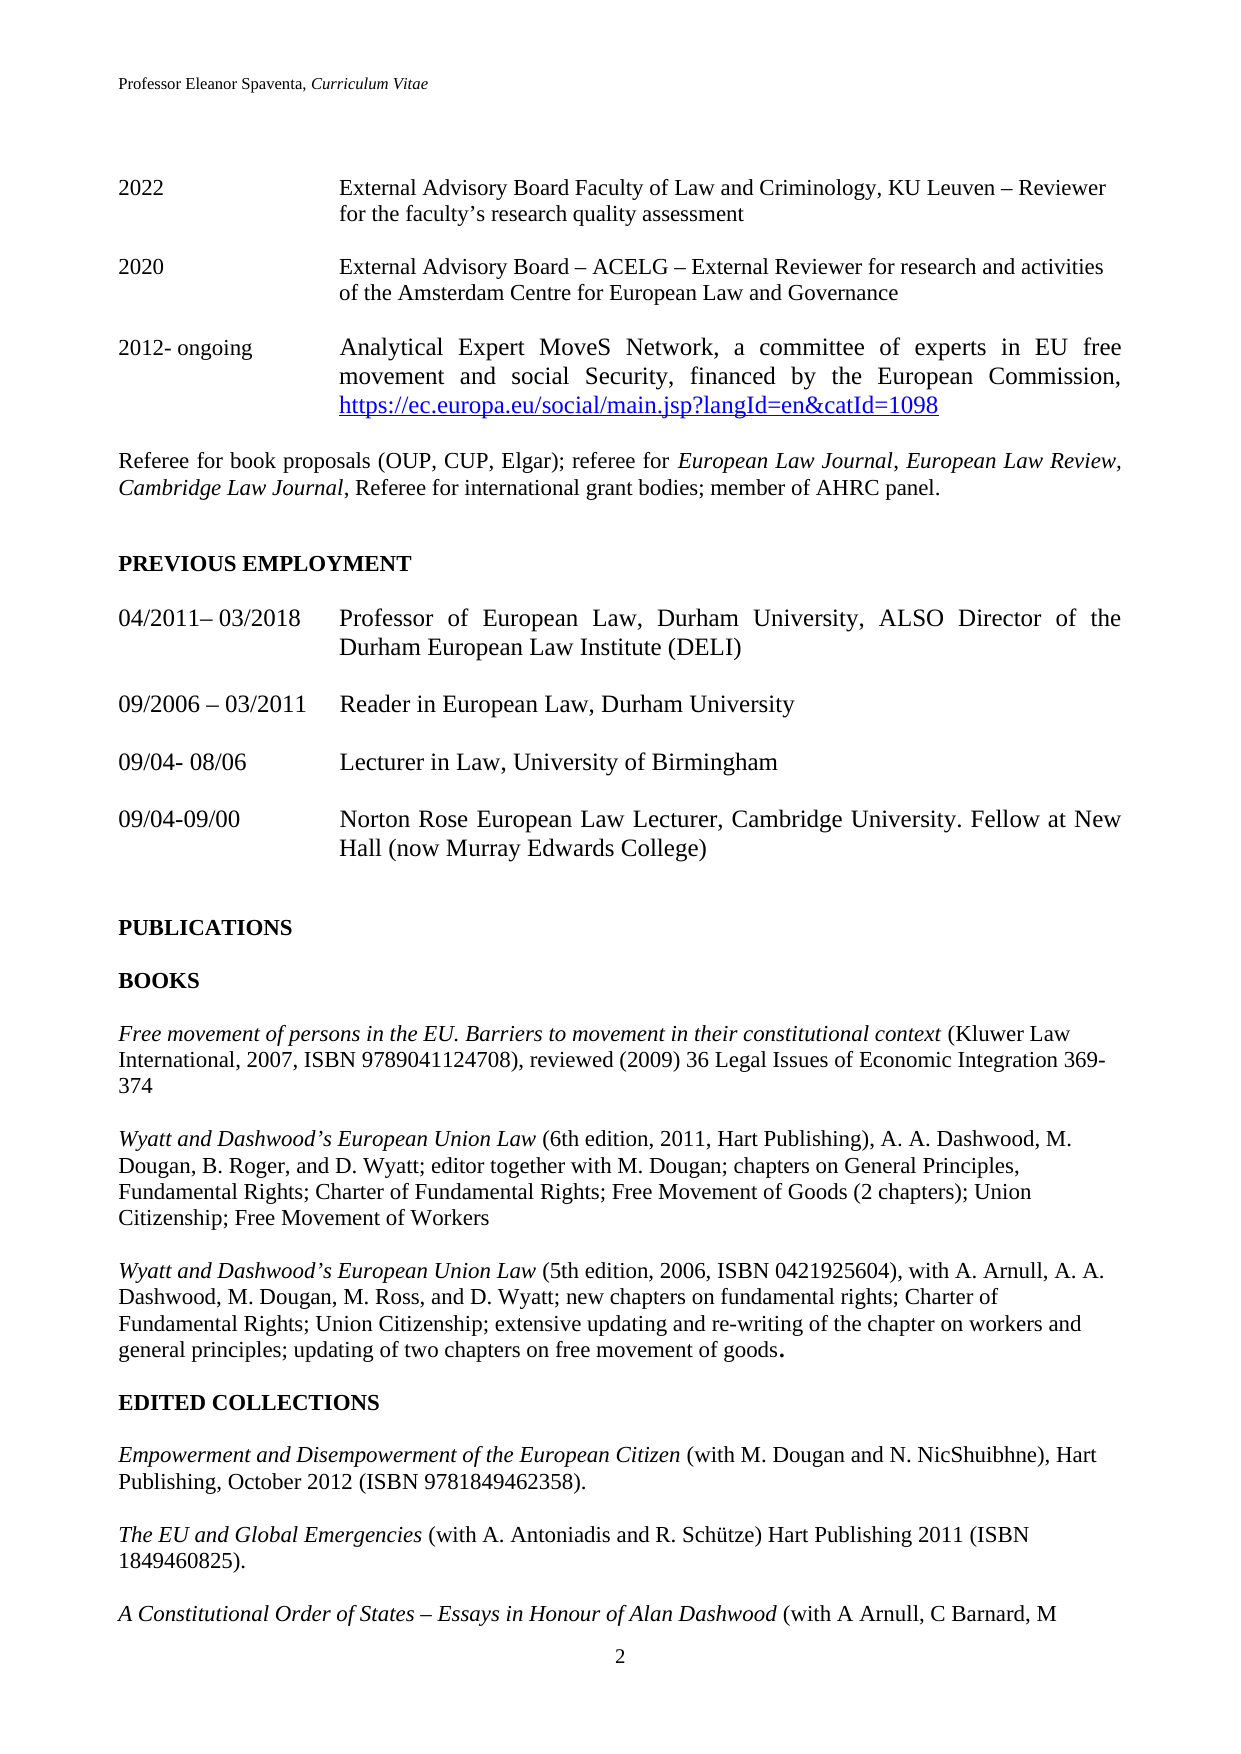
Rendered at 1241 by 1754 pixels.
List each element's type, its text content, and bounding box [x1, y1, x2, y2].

text Empowerment and Disempowerment of the European Citizen (with M. Dougan and N. NicShuibhne), Hart Publishing, October 2012 (ISBN 9781849462358). [118, 1442, 1122, 1494]
text 04/2011– 03/2018 Professor of European Law, Durham University, ALSO Director of the Durham European Law Institute (DELI) [118, 603, 1122, 661]
text PREVIOUS EMPLOYMENT [118, 550, 1122, 577]
text 2012- ongoing Analytical Expert MoveS Network, a committee of experts in EU free movement and social Security, financed by the European Commission, https://ec.europa.eu/social/main.jsp?langId=en&catId=1098 [118, 332, 1122, 418]
text The EU and Global Emergencies (with A. Antoniadis and R. Schütze) Hart Publishing 2011 (ISBN 1849460825). [118, 1521, 1122, 1573]
text Wyatt and Dashwood’s European Union Law (6th edition, 2011, Hart Publishing), A. A. Dashwood, M. Dougan, B. Roger, and D. Wyatt; editor together with M. Dougan; chapters on General Principles, Fundamental Rights; Charter of Fundamental Rights; Free Movement of Goods (2 chapters); Union Citizenship; Free Movement of Workers [118, 1125, 1122, 1231]
text Wyatt and Dashwood’s European Union Law (5th edition, 2006, ISBN 0421925604), with A. Arnull, A. A. Dashwood, M. Dougan, M. Ross, and D. Wyatt; new chapters on fundamental rights; Charter of Fundamental Rights; Union Citizenship; extensive updating and re-writing of the chapter on workers and general principles; updating of two chapters on free movement of goods. [118, 1257, 1122, 1362]
text Free movement of persons in the EU. Barriers to movement in their constitutional context (Kluwer Law International, 2007, ISBN 9789041124708), reviewed (2009) 36 Legal Issues of Economic Integration 369-374 [118, 1020, 1122, 1099]
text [118, 1600, 1122, 1626]
text 2020 External Advisory Board – ACELG – External Reviewer for research and activities of the Amsterdam Centre for European Law and Governance [118, 253, 1122, 306]
text 09/04- 08/06 Lecturer in Law, University of Birmingham [118, 747, 1122, 776]
text Referee for book proposals (OUP, CUP, Elgar); referee for European Law Journal, European Law Review, Cambridge Law Journal, Referee for international grant bodies; member of AHRC panel. [118, 447, 1122, 500]
text 09/04-09/00 Norton Rose European Law Lecturer, Cambridge University. Fellow at New Hall (now Murray Edwards College) [118, 804, 1122, 862]
text BOOKS [118, 967, 1122, 993]
text EDITED COLLECTIONS [118, 1389, 1122, 1415]
text PUBLICATIONS [118, 914, 1122, 941]
text 2022 External Advisory Board Faculty of Law and Criminology, KU Leuven – Reviewer for the faculty’s research quality assessment [118, 174, 1122, 227]
text 09/2006 – 03/2011 Reader in European Law, Durham University [118, 689, 1122, 718]
